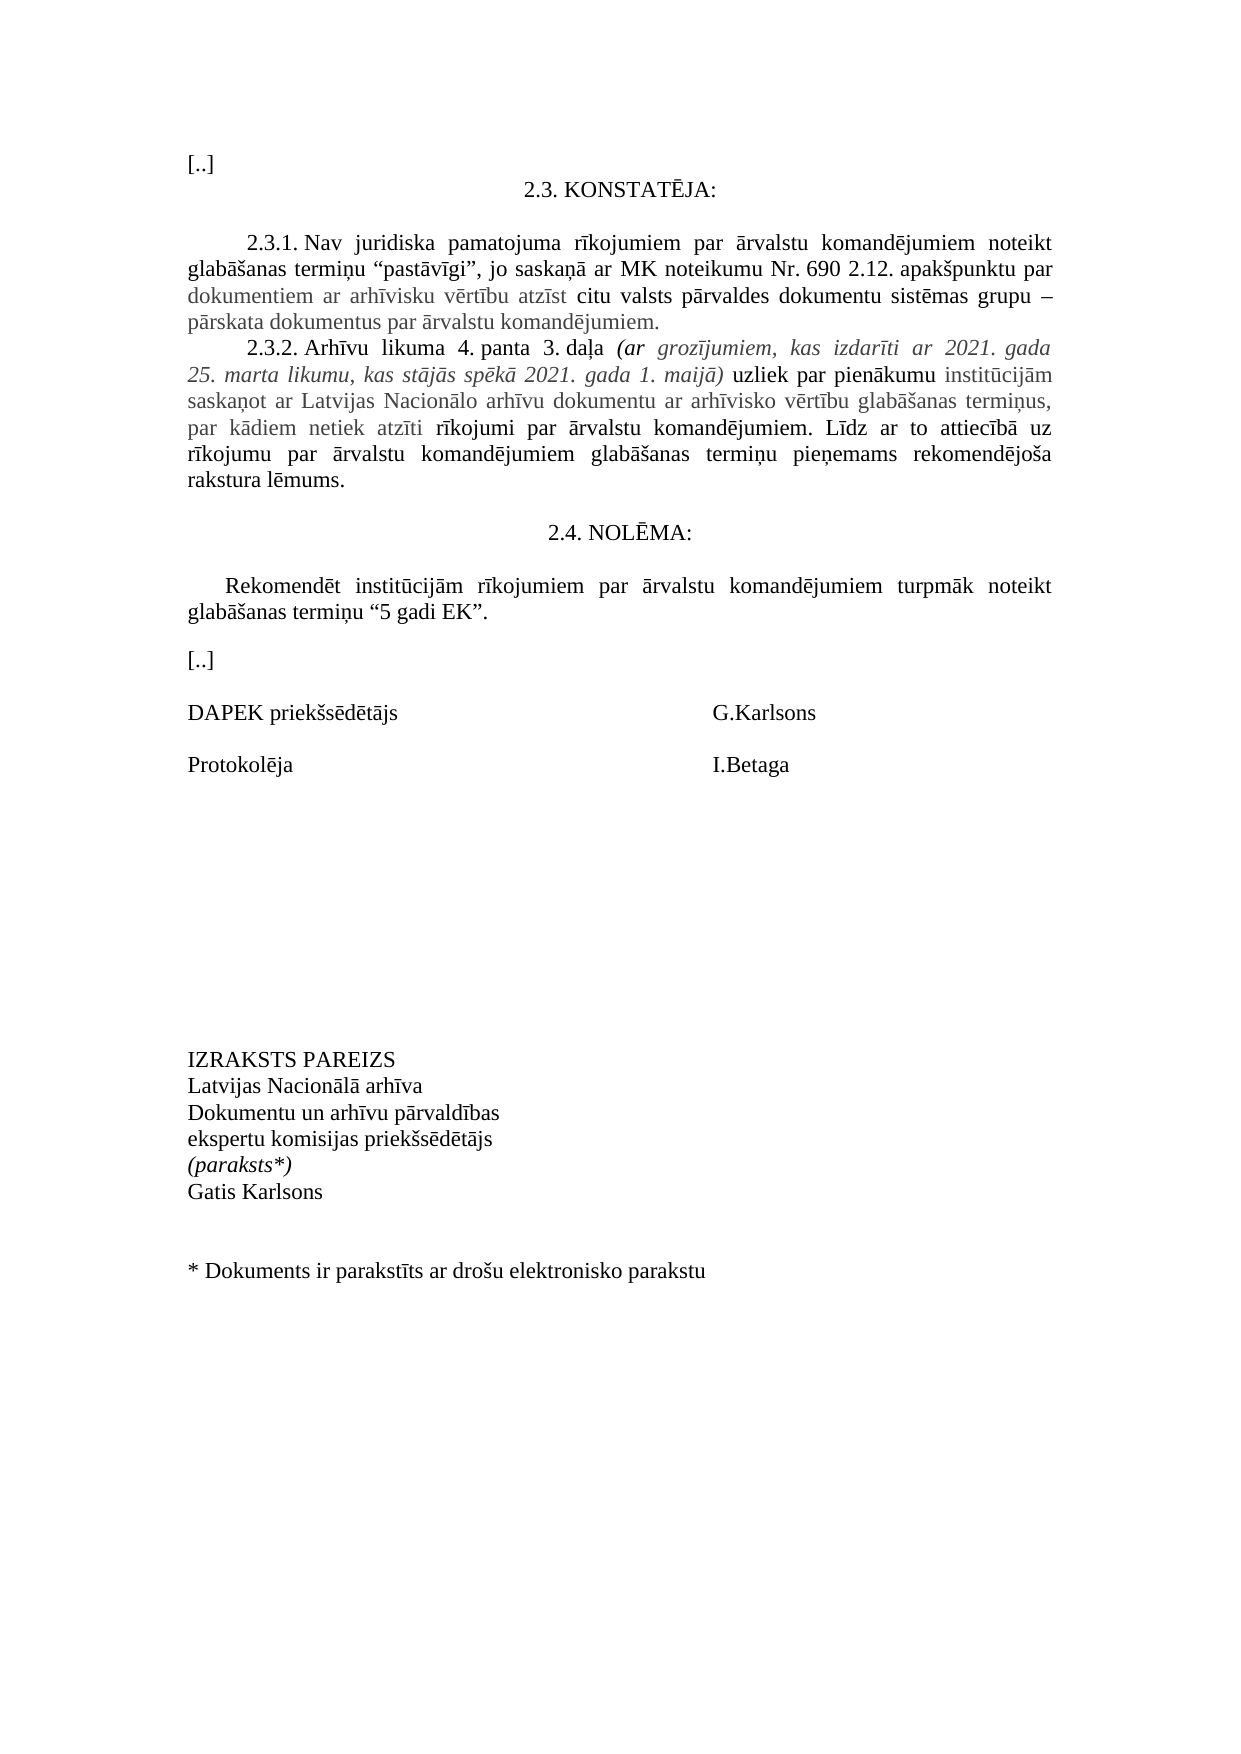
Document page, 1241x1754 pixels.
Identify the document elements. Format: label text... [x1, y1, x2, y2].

text (paraksts*) [187, 1151, 1053, 1178]
text [..] [187, 646, 1103, 672]
text 2.3.1. Nav juridiska pamatojuma rīkojumiem par ārvalstu komandējumiem noteikt glabāšanas termiņu “pastāvīgi”, jo saskaņā ar MK noteikumu Nr. 690 2.12. apakšpunktu par dokumentiem ar arhīvisku vērtību atzīst citu valsts pārvaldes dokumentu sistēmas grupu – pārskata dokumentus par ārvalstu komandējumiem. [187, 229, 1053, 334]
text 2.4. NOLĒMA: [187, 519, 1053, 545]
text * Dokuments ir parakstīts ar drošu elektronisko parakstu [187, 1257, 1053, 1283]
text Gatis Karlsons [187, 1178, 1053, 1204]
text [..] [187, 150, 1103, 176]
text 2.3.2. Arhīvu likuma 4. panta 3. daļa (ar grozījumiem, kas izdarīti ar 2021. gada 25. marta likumu, kas stājās spēkā 2021. gada 1. maijā) uzliek par pienākumu institūcijām saskaņot ar Latvijas Nacionālo arhīvu dokumentu ar arhīvisko vērtību glabāšanas termiņus, par kādiem netiek atzīti rīkojumi par ārvalstu komandējumiem. Līdz ar to attiecībā uz rīkojumu par ārvalstu komandējumiem glabāšanas termiņu pieņemams rekomendējoša rakstura lēmums. [187, 382, 1053, 493]
text Rekomendēt institūcijām rīkojumiem par ārvalstu komandējumiem turpmāk noteikt glabāšanas termiņu “5 gadi EK”. [187, 572, 1053, 624]
text Dokumentu un arhīvu pārvaldības [187, 1099, 1053, 1125]
text Protokolēja I.Betaga [187, 751, 1053, 778]
text 2.3.2. Arhīvu likuma 4. panta 3. daļa (ar grozījumiem, kas izdarīti ar 2021. gada 25. marta likumu, kas stājās spēkā 2021. gada 1. maijā) uzliek par pienākumu institūcijām saskaņot ar Latvijas Nacionālo arhīvu dokumentu ar arhīvisko vērtību glabāšanas termiņus, par kādiem netiek atzīti rīkojumi par ārvalstu komandējumiem. Līdz ar to attiecībā uz rīkojumu par ārvalstu komandējumiem glabāšanas termiņu pieņemams rekomendējoša rakstura lēmums. [187, 334, 1053, 380]
text IZRAKSTS PAREIZS [187, 1046, 1053, 1072]
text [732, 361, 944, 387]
text 2.3. KONSTATĒJA: [187, 176, 1053, 203]
text DAPEK priekšsēdētājs G.Karlsons [187, 699, 1053, 725]
text ekspertu komisijas priekšsēdētājs [187, 1125, 1053, 1151]
text Latvijas Nacionālā arhīva [187, 1072, 1053, 1099]
